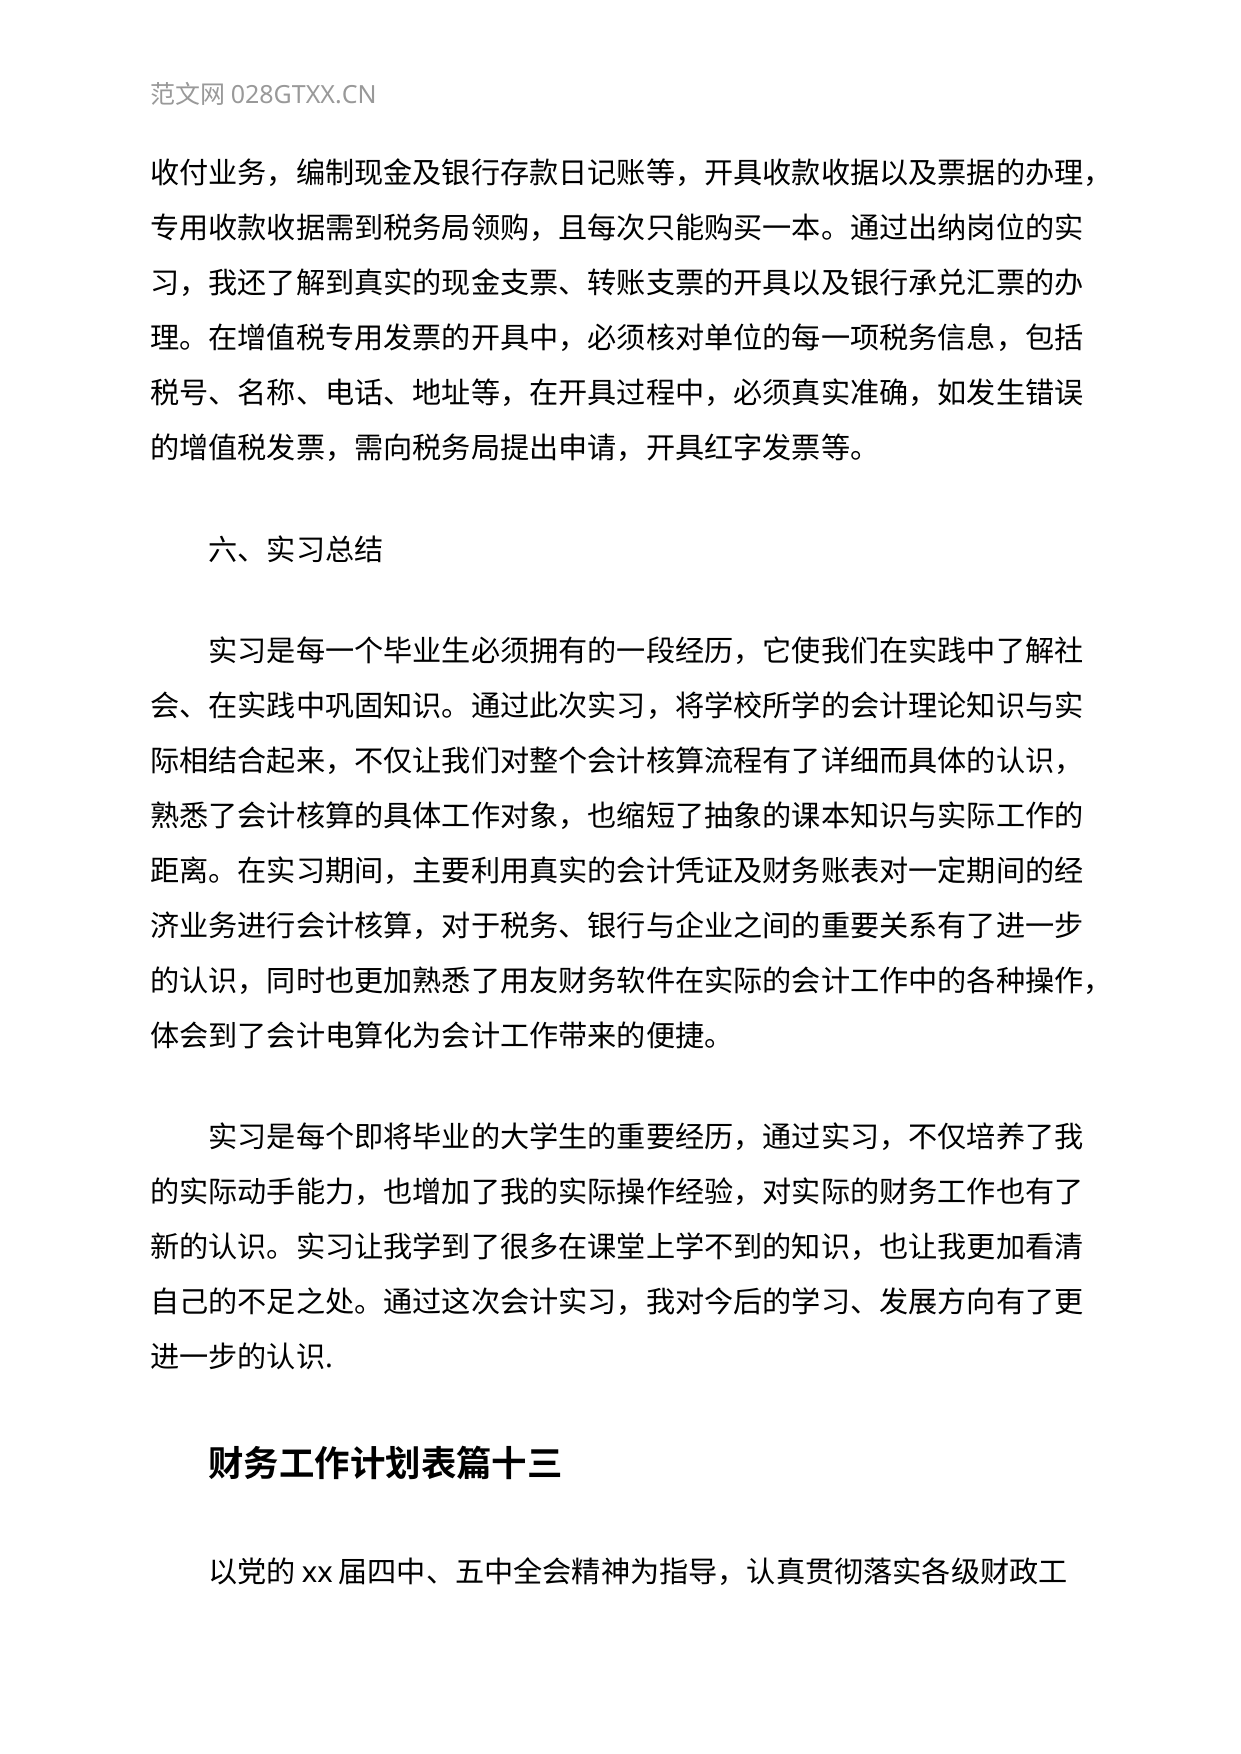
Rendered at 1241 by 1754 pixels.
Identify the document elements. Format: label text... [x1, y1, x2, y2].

text 财务工作计划表篇十三 [150, 1436, 1090, 1487]
text 实习是每个即将毕业的大学生的重要经历，通过实习，不仅培养了我的实际动手能力，也增加了我的实际操作经验，对实际的财务工作也有了新的认识。实习让我学到了很多在课堂上学不到的知识，也让我更加看清自己的不足之处。通过这次会计实习，我对今后的学习、发展方向有了更进一步的认识. [150, 1114, 1090, 1376]
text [150, 150, 1090, 467]
text 六、实习总结 [150, 526, 1090, 568]
text 实习是每一个毕业生必须拥有的一段经历，它使我们在实践中了解社会、在实践中巩固知识。通过此次实习，将学校所学的会计理论知识与实际相结合起来，不仅让我们对整个会计核算流程有了详细而具体的认识，熟悉了会计核算的具体工作对象，也缩短了抽象的课本知识与实际工作的距离。在实习期间，主要利用真实的会计凭证及财务账表对一定期间的经济业务进行会计核算，对于税务、银行与企业之间的重要关系有了进一步的认识，同时也更加熟悉了用友财务软件在实际的会计工作中的各种操作，体会到了会计电算化为会计工作带来的便捷。 [150, 628, 1090, 1054]
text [150, 1549, 1090, 1591]
